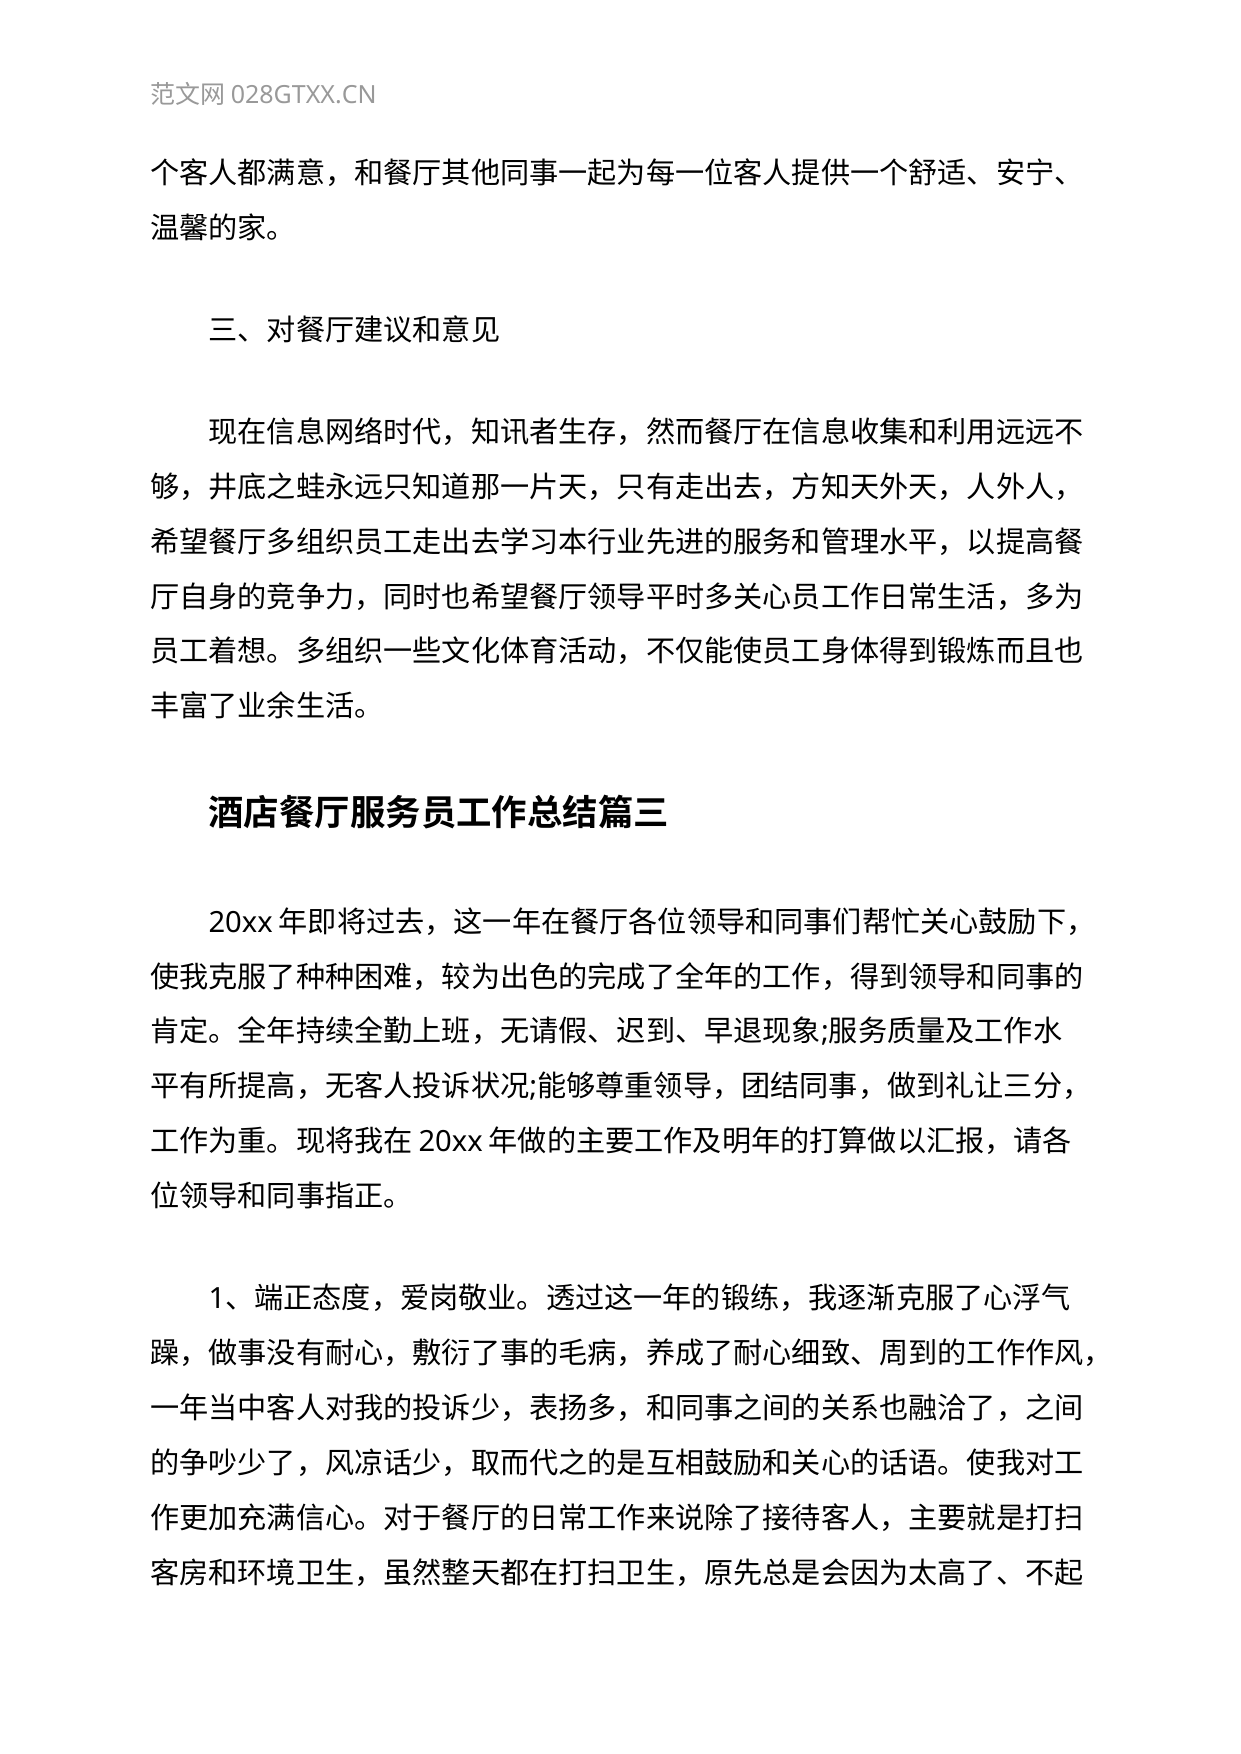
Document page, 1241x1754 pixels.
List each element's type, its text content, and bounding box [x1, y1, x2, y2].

text 三、对餐厅建议和意见 [150, 307, 1090, 349]
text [150, 1275, 1090, 1592]
text 现在信息网络时代，知讯者生存，然而餐厅在信息收集和利用远远不够，井底之蛙永远只知道那一片天，只有走出去，方知天外天，人外人，希望餐厅多组织员工走出去学习本行业先进的服务和管理水平，以提高餐厅自身的竞争力，同时也希望餐厅领导平时多关心员工作日常生活，多为员工着想。多组织一些文化体育活动，不仅能使员工身体得到锻炼而且也丰富了业余生活。 [150, 408, 1090, 725]
text 20xx年即将过去，这一年在餐厅各位领导和同事们帮忙关心鼓励下，使我克服了种种困难，较为出色的完成了全年的工作，得到领导和同事的肯定。全年持续全勤上班，无请假、迟到、早退现象;服务质量及工作水平有所提高，无客人投诉状况;能够尊重领导，团结同事，做到礼让三分，工作为重。现将我在20xx年做的主要工作及明年的打算做以汇报，请各位领导和同事指正。 [150, 898, 1090, 1215]
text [150, 150, 1090, 247]
text 酒店餐厅服务员工作总结篇三 [150, 785, 1090, 836]
